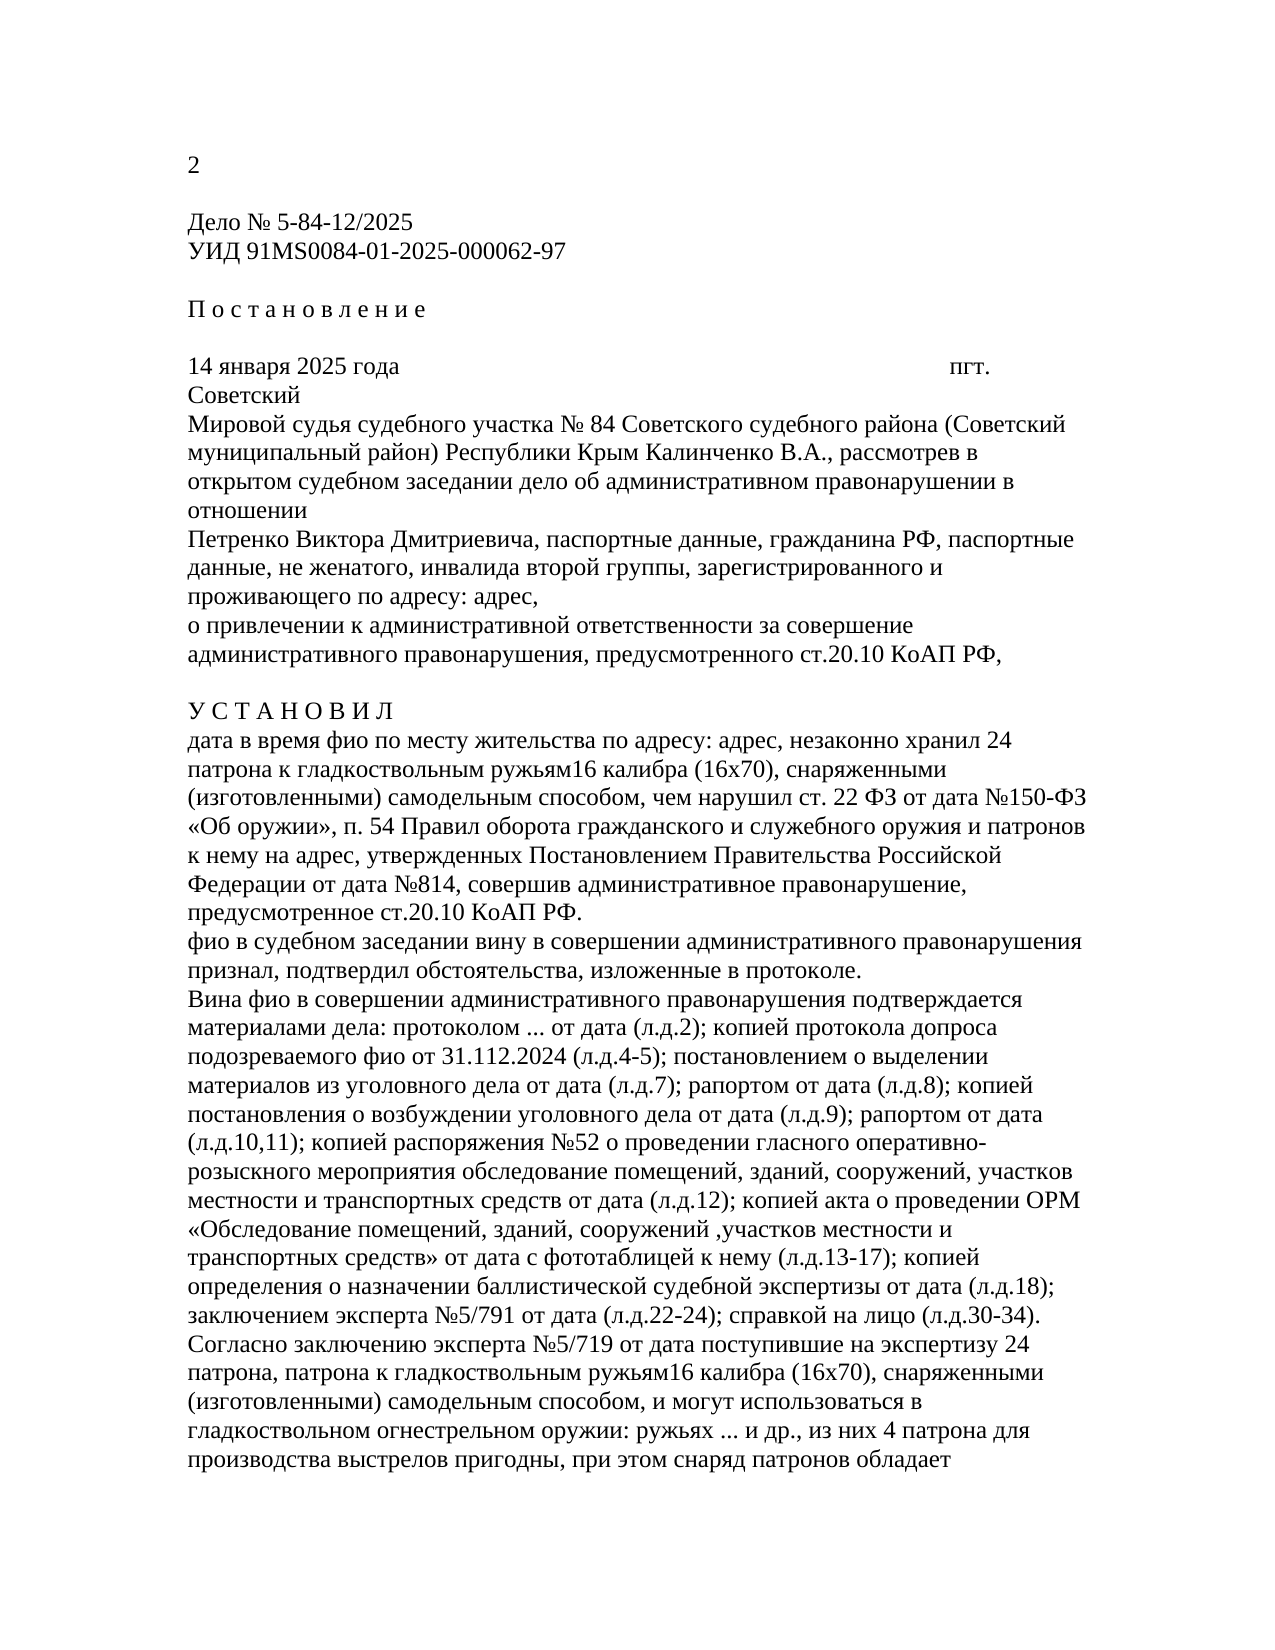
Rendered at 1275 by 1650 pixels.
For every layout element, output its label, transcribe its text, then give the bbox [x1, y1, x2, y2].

text УИД 91MS0084-01-2025-000062-97 [187, 236, 1087, 265]
text Мировой судья судебного участка № 84 Советского судебного района (Советский муниципальный район) Республики Крым Калинченко В.А., рассмотрев в открытом судебном заседании дело об административном правонарушении в отношении [187, 409, 1087, 524]
text 14 января 2025 года пгт. Советский [187, 351, 1087, 409]
text Петренко Виктора Дмитриевича, паспортные данные, гражданина РФ, паспортные данные, не женатого, инвалида второй группы, зарегистрированного и проживающего по адресу: адрес, [187, 524, 1087, 610]
text Вина фио в совершении административного правонарушения подтверждается материалами дела: протоколом ... от дата (л.д.2); копией протокола допроса подозреваемого фио от 31.112.2024 (л.д.4-5); постановлением о выделении материалов из уголовного дела от дата (л.д.7); рапортом от дата (л.д.8); копией постановления о возбуждении уголовного дела от дата (л.д.9); рапортом от дата (л.д.10,11); копией распоряжения №52 о проведении гласного оперативно-розыскного мероприятия обследование помещений, зданий, сооружений, участков местности и транспортных средств от дата (л.д.12); копией акта о проведении ОРМ «Обследование помещений, зданий, сооружений ,участков местности и транспортных средств» от дата с фототаблицей к нему (л.д.13-17); копией определения о назначении баллистической судебной экспертизы от дата (л.д.18); заключением эксперта №5/791 от дата (л.д.22-24); справкой на лицо (л.д.30-34). [187, 984, 1087, 1329]
text Дело № 5-84-12/2025 [187, 207, 1087, 236]
text У С Т А Н О В И Л [187, 696, 1087, 725]
text фио в судебном заседании вину в совершении административного правонарушения признал, подтвердил обстоятельства, изложенные в протоколе. [187, 926, 1087, 984]
text дата в время фио по месту жительства по адресу: адрес, незаконно хранил 24 патрона к гладкоствольным ружьям16 калибра (16х70), снаряженными (изготовленными) самодельным способом, чем нарушил ст. 22 ФЗ от дата №150-ФЗ «Об оружии», п. 54 Правил оборота гражданского и служебного оружия и патронов к нему на адрес, утвержденных Постановлением Правительства Российской Федерации от дата №814, совершив административное правонарушение, предусмотренное ст.20.10 КоАП РФ. [187, 725, 1087, 926]
text П о с т а н о в л е н и е [187, 294, 1087, 322]
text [187, 1329, 1087, 1472]
text 2 [187, 150, 1087, 179]
text о привлечении к административной ответственности за совершение административного правонарушения, предусмотренного ст.20.10 КоАП РФ, [187, 610, 1087, 667]
